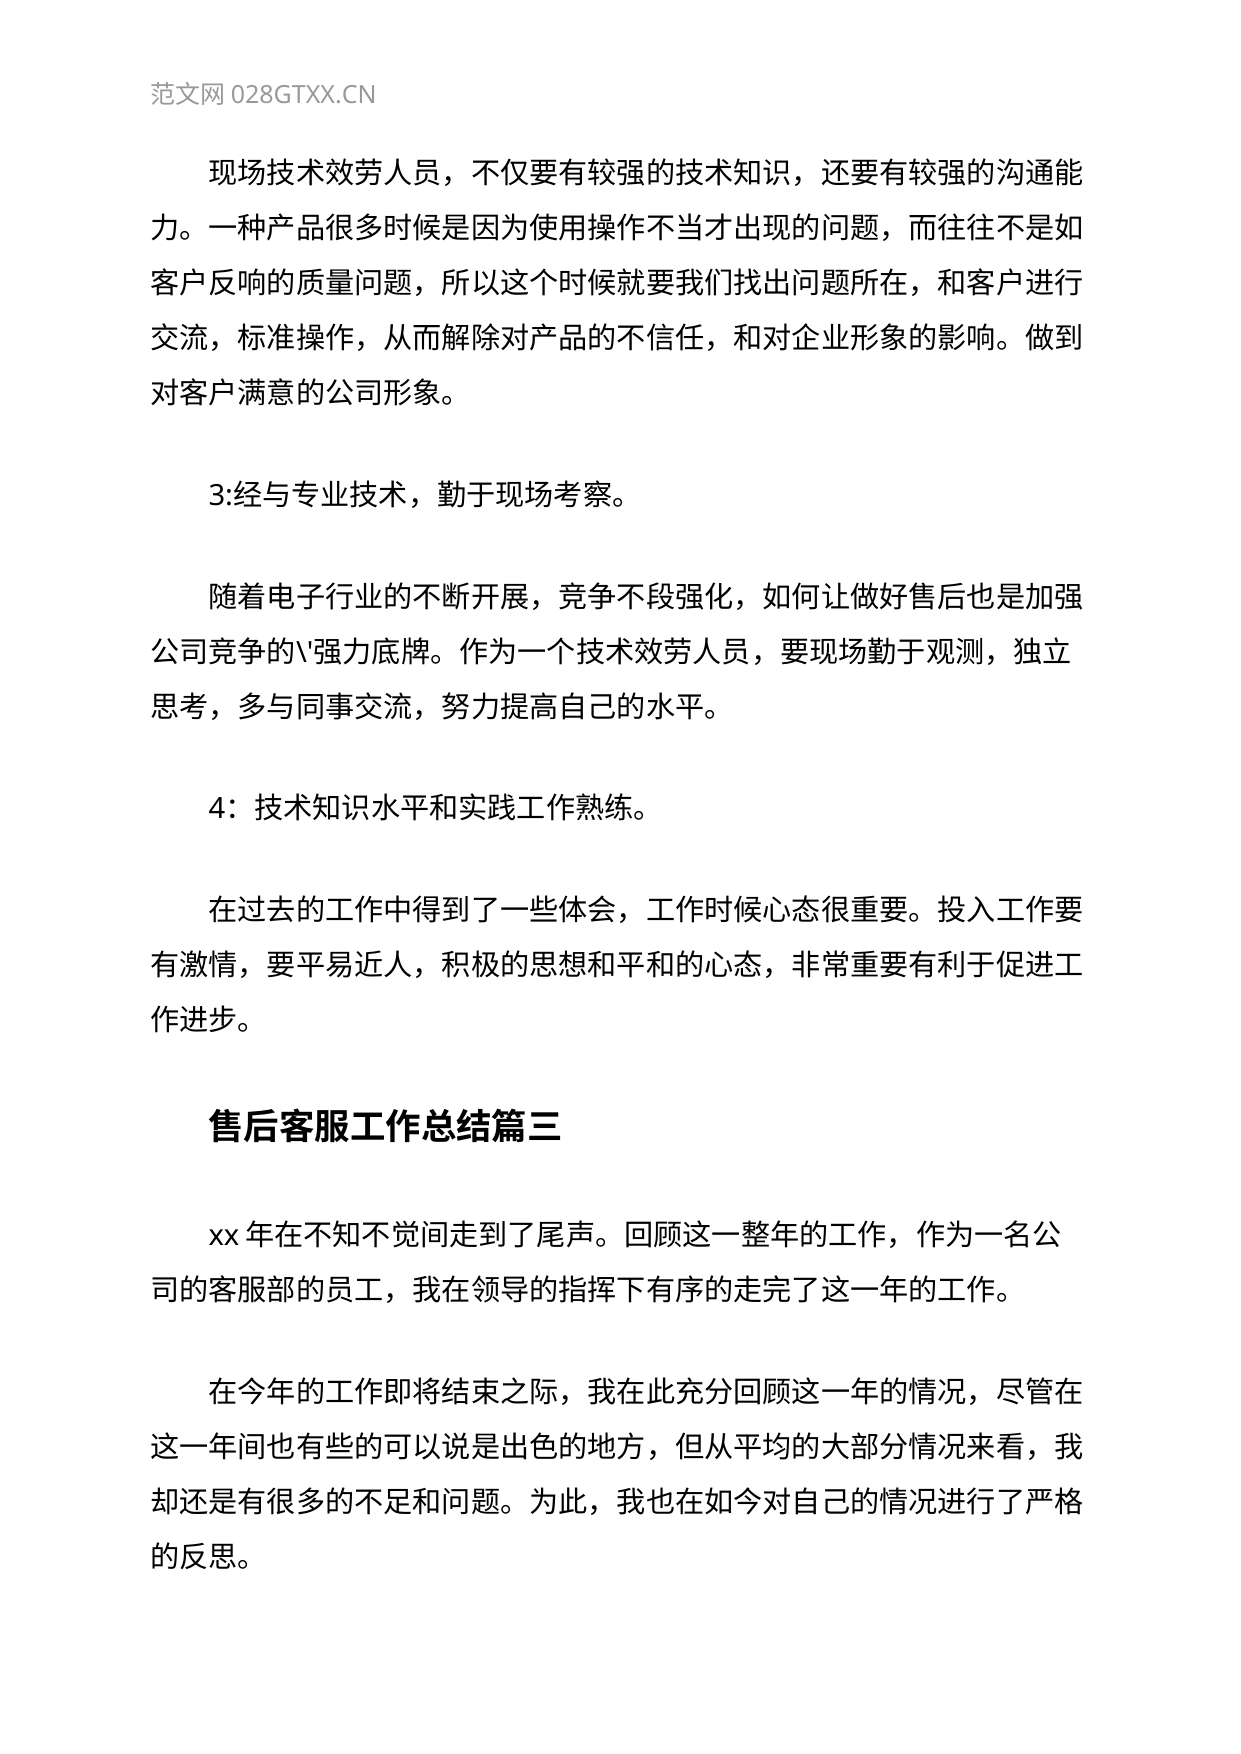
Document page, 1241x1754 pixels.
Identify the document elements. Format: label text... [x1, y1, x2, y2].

text 售后客服工作总结篇三 [150, 1098, 1090, 1150]
text 在今年的工作即将结束之际，我在此充分回顾这一年的情况，尽管在这一年间也有些的可以说是出色的地方，但从平均的大部分情况来看，我却还是有很多的不足和问题。为此，我也在如今对自己的情况进行了严格的反思。 [150, 1369, 1090, 1576]
text 3:经与专业技术，勤于现场考察。 [150, 471, 1090, 514]
text 4：技术知识水平和实践工作熟练。 [150, 785, 1090, 827]
text xx年在不知不觉间走到了尾声。回顾这一整年的工作，作为一名公司的客服部的员工，我在领导的指挥下有序的走完了这一年的工作。 [150, 1212, 1090, 1309]
text 现场技术效劳人员，不仅要有较强的技术知识，还要有较强的沟通能力。一种产品很多时候是因为使用操作不当才出现的问题，而往往不是如客户反响的质量问题，所以这个时候就要我们找出问题所在，和客户进行交流，标准操作，从而解除对产品的不信任，和对企业形象的影响。做到对客户满意的公司形象。 [150, 150, 1090, 412]
text 随着电子行业的不断开展，竞争不段强化，如何让做好售后也是加强公司竞争的\'强力底牌。作为一个技术效劳人员，要现场勤于观测，独立思考，多与同事交流，努力提高自己的水平。 [150, 573, 1090, 726]
text 在过去的工作中得到了一些体会，工作时候心态很重要。投入工作要有激情，要平易近人，积极的思想和平和的心态，非常重要有利于促进工作进步。 [150, 887, 1090, 1039]
